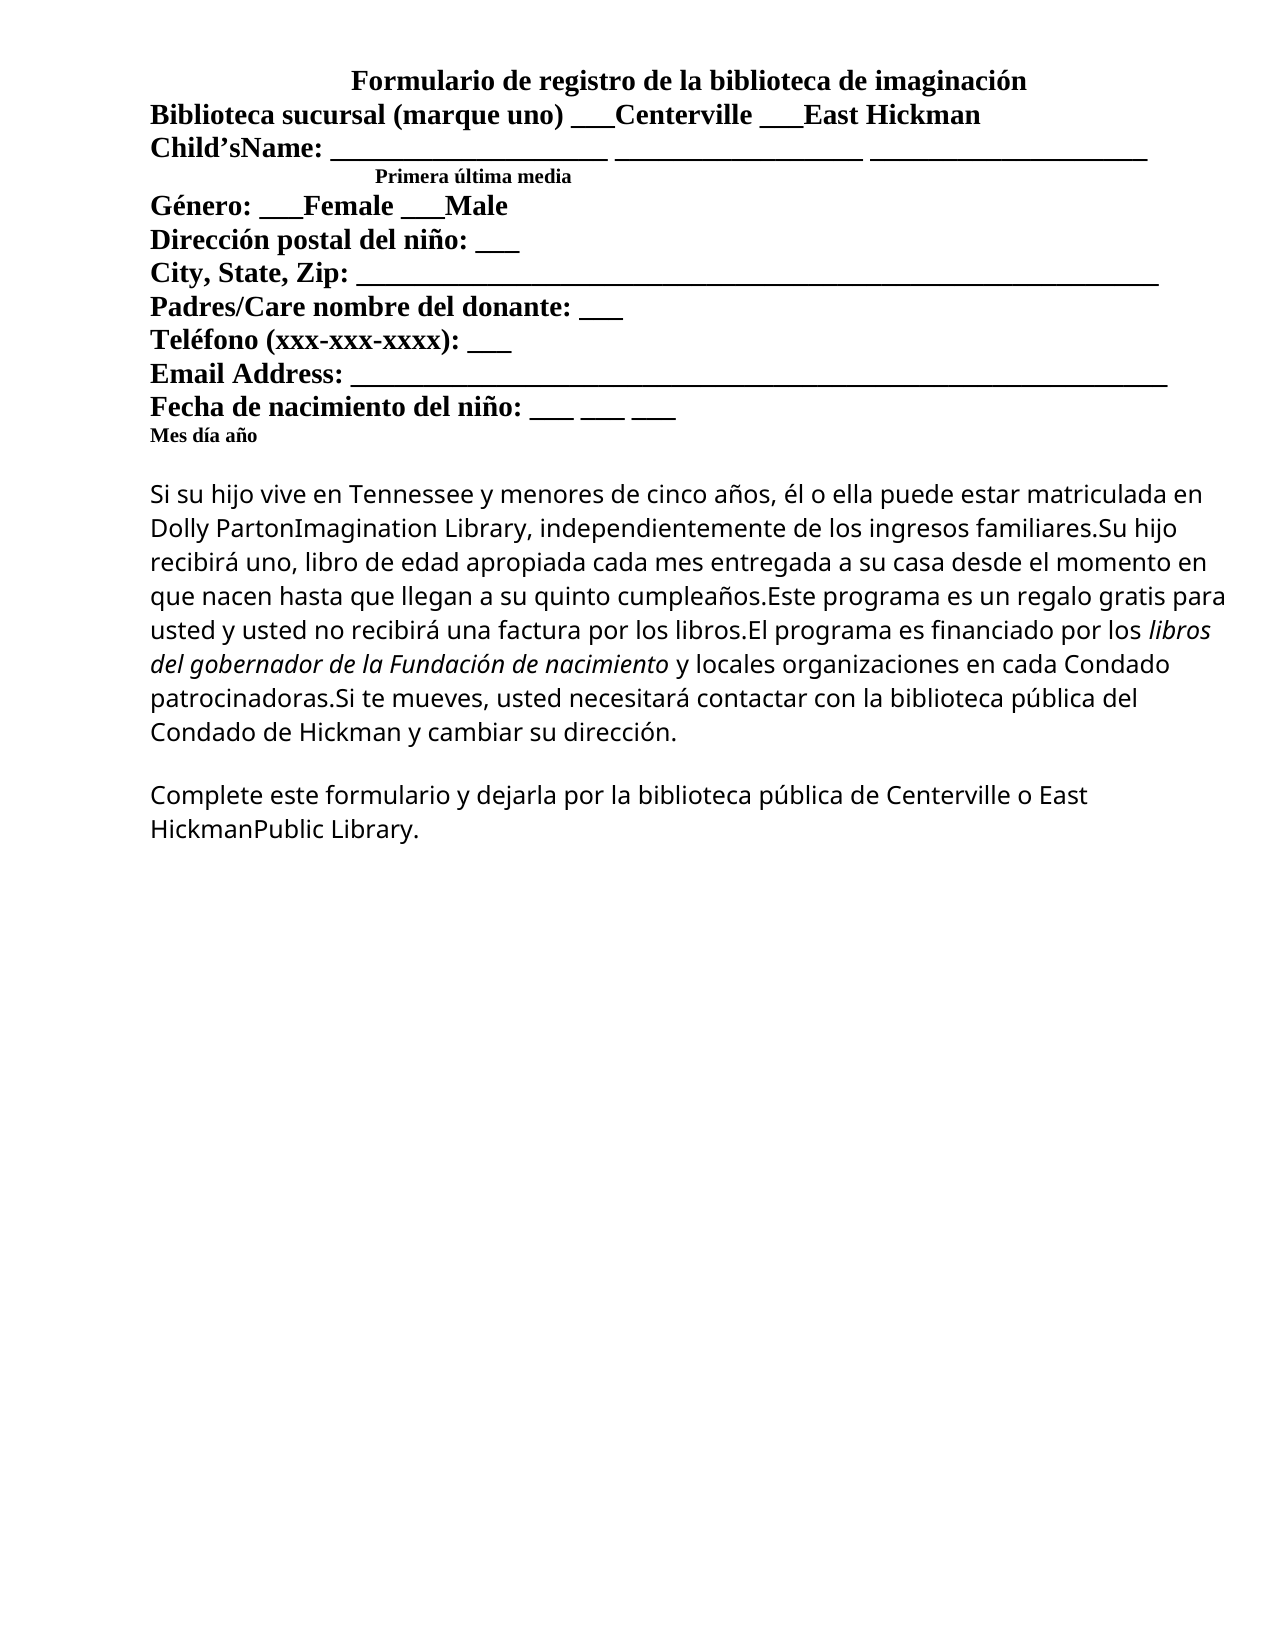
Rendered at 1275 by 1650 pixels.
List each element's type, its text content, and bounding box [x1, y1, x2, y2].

text Mes día año [150, 423, 1228, 447]
text Fecha de nacimiento del niño: ___ ___ ___ [150, 389, 1228, 423]
text Biblioteca sucursal (marque uno) ___Centerville ___East Hickman [150, 97, 1228, 131]
text Child’sName: ___________________ _________________ ___________________ [150, 131, 1228, 164]
text City, State, Zip: _______________________________________________________ [150, 255, 1228, 289]
text Género: ___Female ___Male [150, 188, 1228, 222]
text Complete este formulario y dejarla por la biblioteca pública de Centerville o East HickmanPublic Library. [150, 778, 1228, 846]
text Teléfono (xxx-xxx-xxxx): ___ [150, 322, 1228, 356]
text Primera última media [300, 164, 1228, 188]
text Si su hijo vive en Tennessee y menores de cinco años, él o ella puede estar matriculada en Dolly PartonImagination Library, independientemente de los ingresos familiares.Su hijo recibirá uno, libro de edad apropiada cada mes entregada a su casa desde el momento en que nacen hasta que llegan a su quinto cumpleaños.Este programa es un regalo gratis para usted y usted no recibirá una factura por los libros.El programa es financiado por los libros del gobernador de la Fundación de nacimiento y locales organizaciones en cada Condado patrocinadoras.Si te mueves, usted necesitará contactar con la biblioteca pública del Condado de Hickman y cambiar su dirección. [150, 476, 1228, 749]
text Dirección postal del niño: ___ [150, 222, 1228, 255]
text Padres/Care nombre del donante: ___ [150, 289, 1228, 322]
text Email Address: ________________________________________________________ [150, 356, 1228, 389]
text Formulario de registro de la biblioteca de imaginación [150, 63, 1228, 97]
